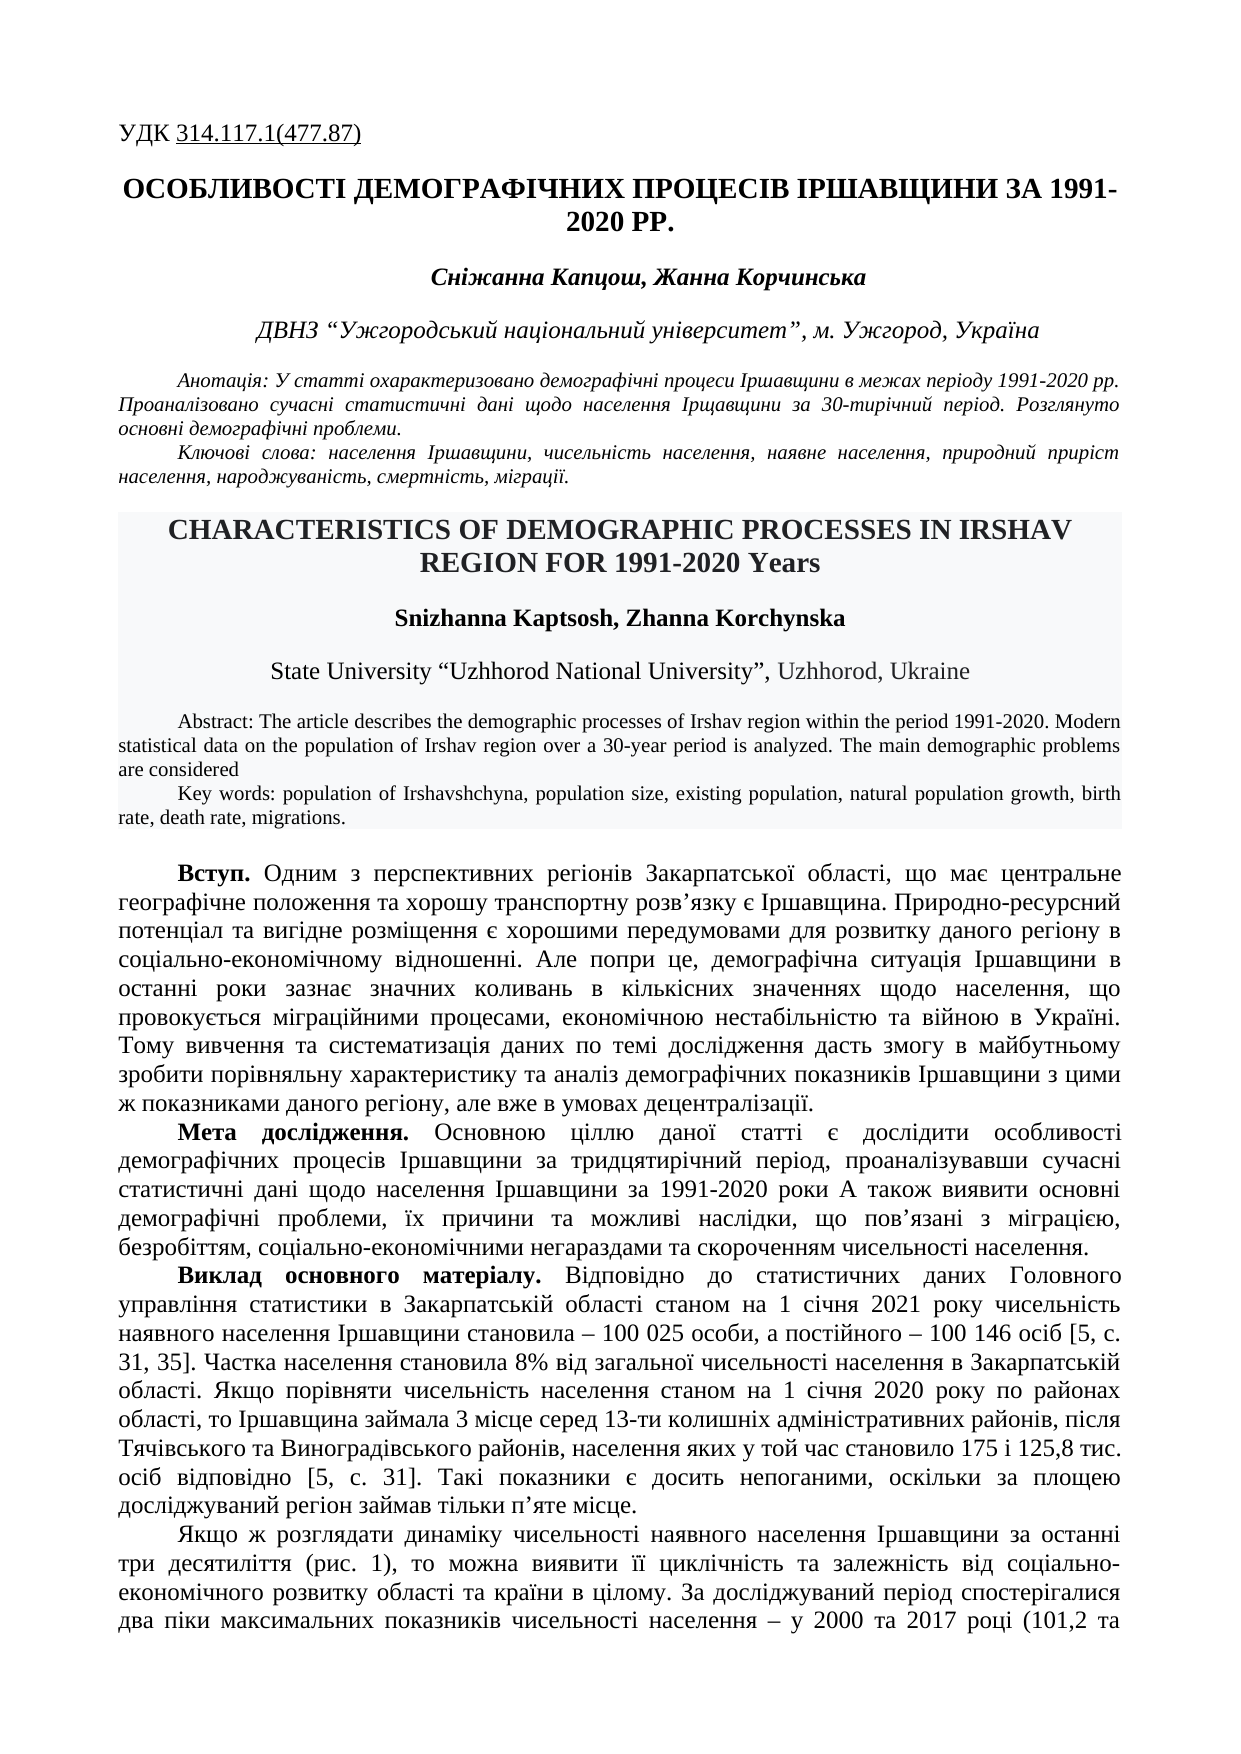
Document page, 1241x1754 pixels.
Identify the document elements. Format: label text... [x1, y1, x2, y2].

text Вступ. Одним з перспективних регіонів Закарпатської області, що має центральне географічне положення та хорошу транспортну розв’язку є Іршавщина. Природно-ресурсний потенціал та вигідне розміщення є хорошими передумовами для розвитку даного регіону в соціально-економічному відношенні. Але попри це, демографічна ситуація Іршавщини в останні роки зазнає значних коливань в кількісних значеннях щодо населення, що провокується міграційними процесами, економічною нестабільністю та війною в Україні. Тому вивчення та систематизація даних по темі дослідження дасть змогу в майбутньому зробити порівняльну характеристику та аналіз демографічних показників Іршавщини з цими ж показниками даного регіону, але вже в умовах децентралізації. [118, 858, 1122, 1117]
text Мета дослідження. Основною ціллю даної статті є дослідити особливості демографічних процесів Іршавщини за тридцятирічний період, проаналізувавши сучасні статистичні дані щодо населення Іршавщини за 1991-2020 роки А також виявити основні демографічні проблеми, їх причини та можливі наслідки, що пов’язані з міграцією, безробіттям, соціально-економічними негараздами та скороченням чисельності населення. [118, 1117, 1122, 1260]
text Abstract: The article describes the demographic processes of Irshav region within the period 1991-2020. Modern statistical data on the population of Irshav region over a 30-year period is analyzed. The main demographic problems are considered [118, 709, 1122, 781]
text Виклад основного матеріалу. Відповідно до статистичних даних Головного управління статистики в Закарпатській області станом на 1 січня 2021 року чисельність наявного населення Іршавщини становила – 100 025 особи, а постійного – 100 146 осіб [5, с. 31, 35]. Частка населення становила 8% від загальної чисельності населення в Закарпатській області. Якщо порівняти чисельність населення станом на 1 січня 2020 року по районах області, то Іршавщина займала 3 місце серед 13-ти колишніх адміністративних районів, після Тячівського та Виноградівського районів, населення яких у той час становило 175 і 125,8 тис. осіб відповідно [5, с. 31]. Такі показники є досить непоганими, оскільки за площею досліджуваний регіон займав тільки п’яте місце. [118, 1260, 1122, 1519]
text ДВНЗ “Ужгородський національний університет”, м. Ужгород, Україна [118, 315, 1122, 344]
text CHARACTERISTICS OF DEMOGRAPHIC PROCESSES IN IRSHAV REGION FOR 1991-2020 Years [118, 512, 1122, 579]
text State University “Uzhhorod National University”, Uzhhorod, Ukraine [118, 656, 1122, 685]
text ОСОБЛИВОСТІ ДЕМОГРАФІЧНИХ ПРОЦЕСІВ ІРШАВЩИНИ ЗА 1991-2020 РР. [118, 171, 1122, 238]
text Key words: population of Irshavshchyna, population size, existing population, natural population growth, birth rate, death rate, migrations. [118, 781, 1122, 829]
text УДК 314.117.1(477.87) [118, 118, 1122, 147]
text Snizhanna Kaptsosh, Zhanna Korchynska [118, 603, 1122, 632]
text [118, 1519, 1122, 1634]
text Анотація: У статті охарактеризовано демографічні процеси Іршавщини в межах періоду 1991-2020 рр. Проаналізовано сучасні статистичні дані щодо населення Ірщавщини за 30-тирічний період. Розглянуто основні демографічні проблеми. [118, 368, 1122, 440]
text Сніжанна Капцош, Жанна Корчинська [118, 262, 1122, 291]
text Ключові слова: населення Іршавщини, чисельність населення, наявне населення, природний приріст населення, народжуваність, смертність, міграції. [118, 440, 1122, 488]
